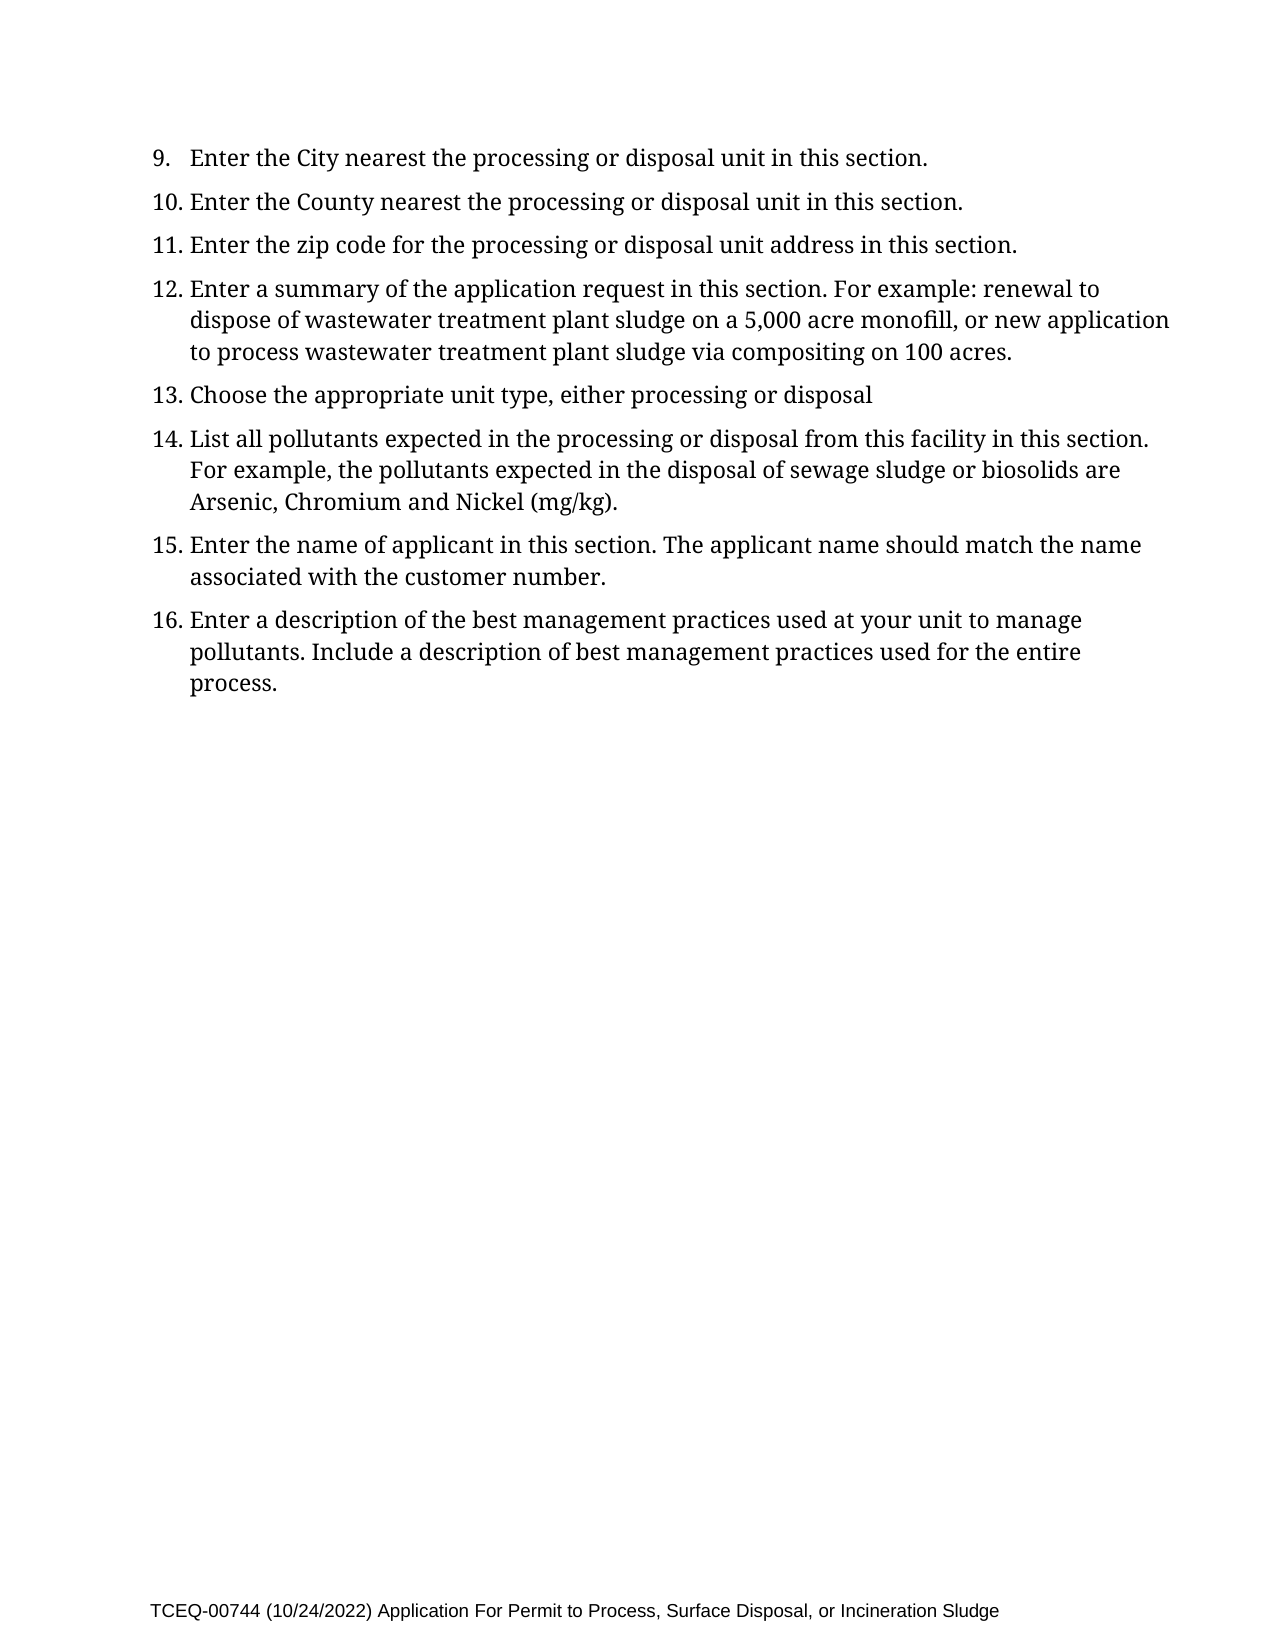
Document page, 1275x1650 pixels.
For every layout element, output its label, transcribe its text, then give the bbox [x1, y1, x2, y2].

list Enter the zip code for the processing or disposal unit address in this section. [152, 229, 1173, 260]
list Enter the City nearest the processing or disposal unit in this section. [152, 142, 1173, 173]
list List all pollutants expected in the processing or disposal from this facility in this section. For example, the pollutants expected in the disposal of sewage sludge or biosolids are Arsenic, Chromium and Nickel (mg/kg). [152, 423, 1173, 517]
list Enter the County nearest the processing or disposal unit in this section. [152, 185, 1173, 217]
list Enter the name of applicant in this section. The applicant name should match the name associated with the customer number. [152, 529, 1173, 592]
list Enter a description of the best management practices used at your unit to manage pollutants. Include a description of best management practices used for the entire process. [152, 604, 1173, 698]
list Choose the appropriate unit type, either processing or disposal [152, 379, 1173, 410]
list Enter a summary of the application request in this section. For example: renewal to dispose of wastewater treatment plant sludge on a 5,000 acre monofill, or new application to process wastewater treatment plant sludge via compositing on 100 acres. [152, 273, 1173, 367]
